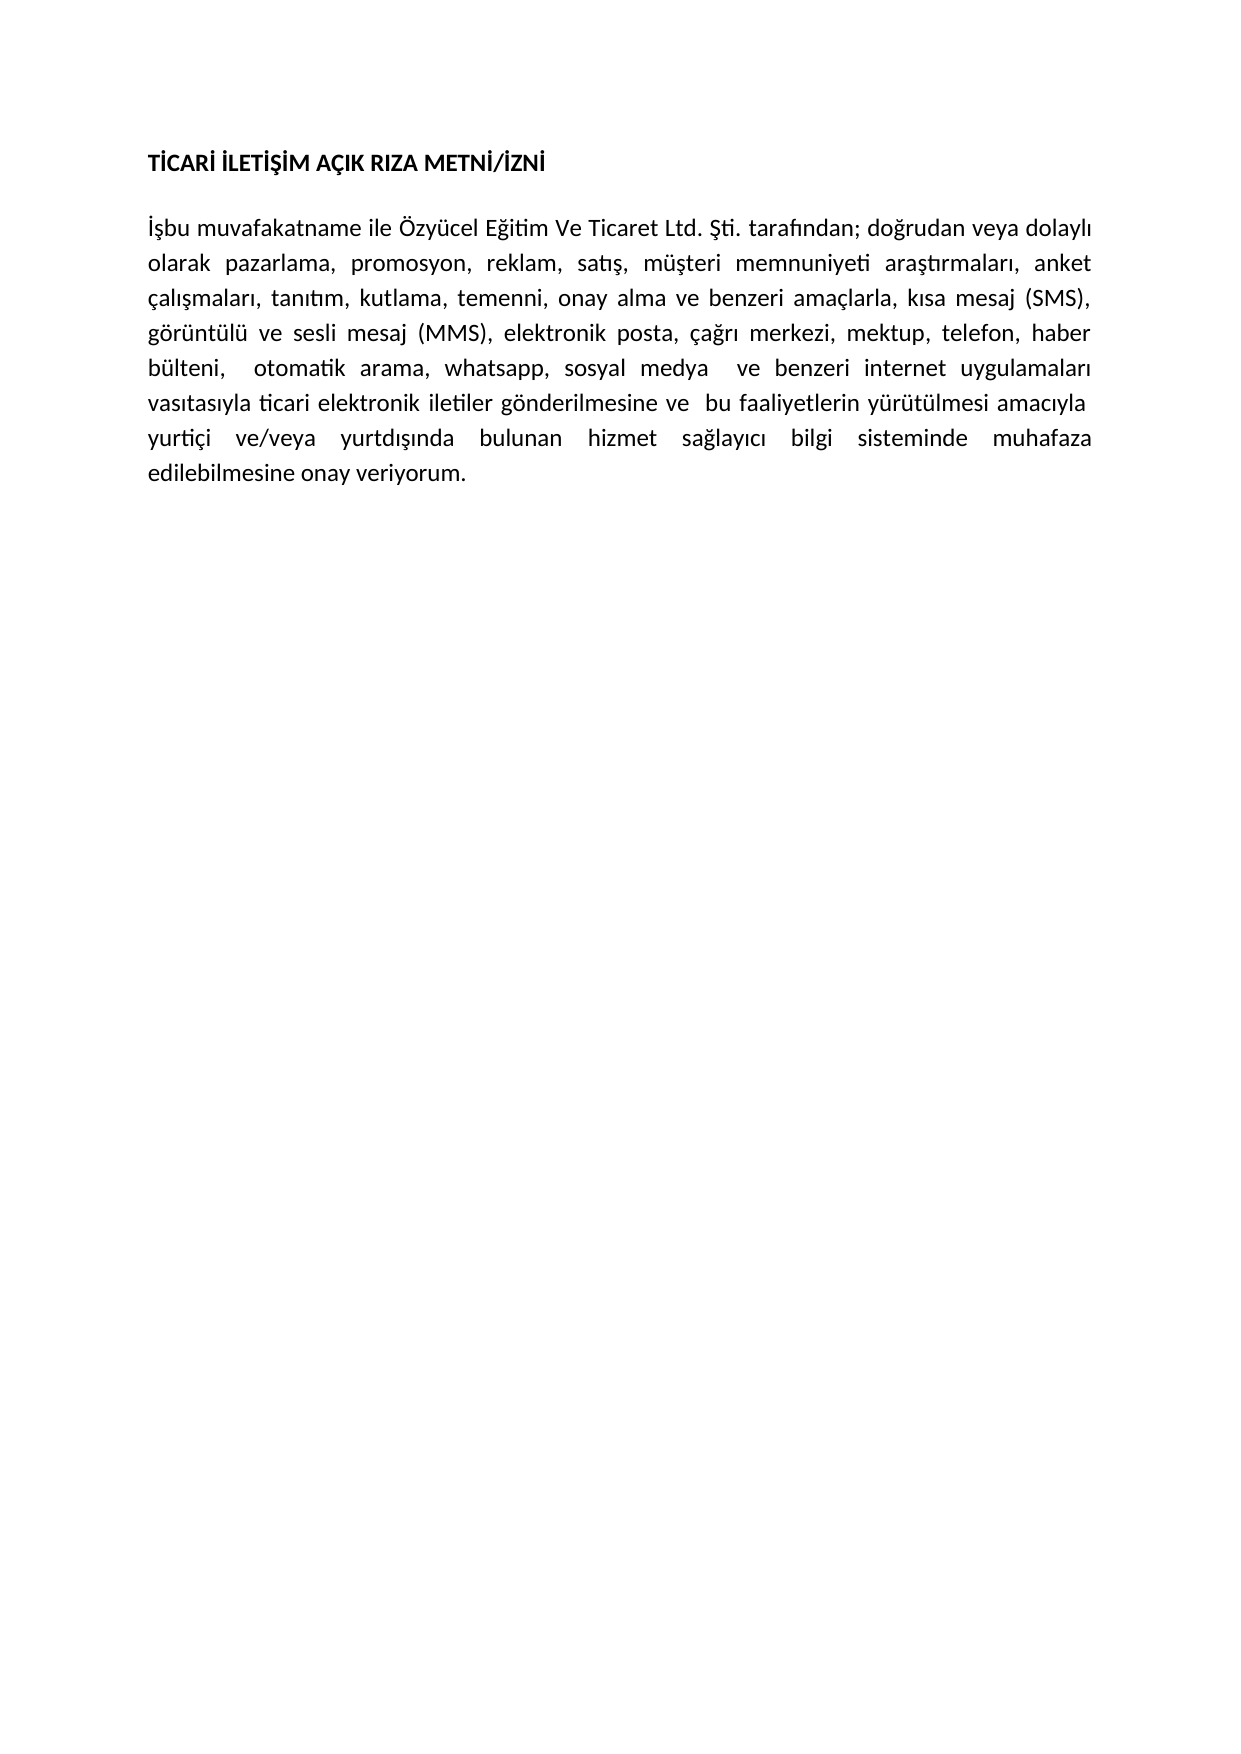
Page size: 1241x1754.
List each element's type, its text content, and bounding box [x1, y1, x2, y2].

text İşbu muvafakatname ile Özyücel Eğitim Ve Ticaret Ltd. Şti. tarafından; doğrudan veya dolaylı olarak pazarlama, promosyon, reklam, satış, müşteri memnuniyeti araştırmaları, anket çalışmaları, tanıtım, kutlama, temenni, onay alma ve benzeri amaçlarla, kısa mesaj (SMS), görüntülü ve sesli mesaj (MMS), elektronik posta, çağrı merkezi, mektup, telefon, haber bülteni, otomatik arama, whatsapp, sosyal medya ve benzeri internet uygulamaları vasıtasıyla ticari elektronik iletiler gönderilmesine ve bu faaliyetlerin yürütülmesi amacıyla yurtiçi ve/veya yurtdışında bulunan hizmet sağlayıcı bilgi sisteminde muhafaza edilebilmesine onay veriyorum. [148, 212, 1093, 487]
text TİCARİ İLETİŞİM AÇIK RIZA METNİ/İZNİ [148, 148, 1093, 178]
